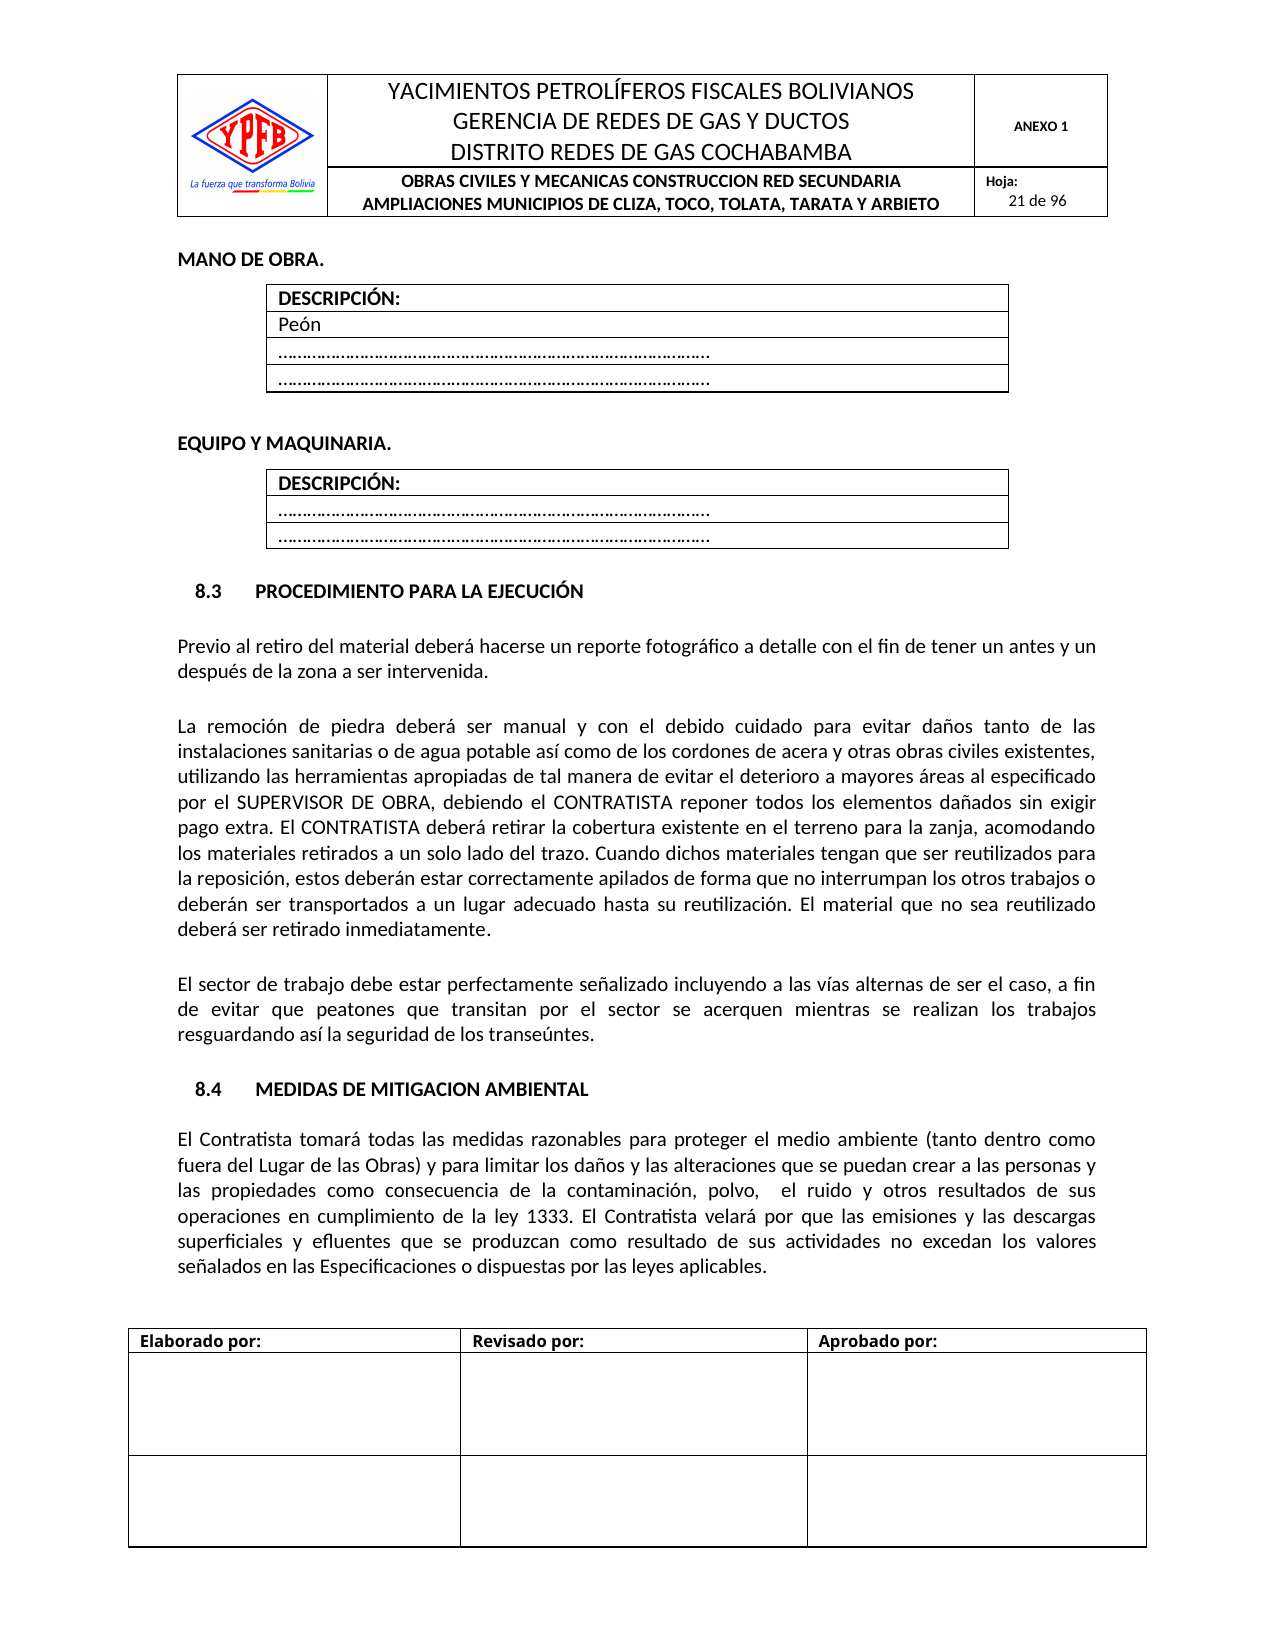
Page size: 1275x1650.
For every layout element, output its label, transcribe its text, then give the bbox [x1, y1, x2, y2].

table_header DESCRIPCIÓN: [267, 285, 1008, 311]
text MANO DE OBRA. [177, 246, 1098, 271]
subtitle MEDIDAS DE MITIGACION AMBIENTAL [195, 1076, 1098, 1102]
text La remoción de piedra deberá ser manual y con el debido cuidado para evitar daños tanto de las instalaciones sanitarias o de agua potable así como de los cordones de acera y otras obras civiles existentes, utilizando las herramientas apropiadas de tal manera de evitar el deterioro a mayores áreas al especificado por el SUPERVISOR DE OBRA, debiendo el CONTRATISTA reponer todos los elementos dañados sin exigir pago extra. El CONTRATISTA deberá retirar la cobertura existente en el terreno para la zanja, acomodando los materiales retirados a un solo lado del trazo. Cuando dichos materiales tengan que ser reutilizados para la reposición, estos deberán estar correctamente apilados de forma que no interrumpan los otros trabajos o deberán ser transportados a un lugar adecuado hasta su reutilización. El material que no sea reutilizado deberá ser retirado inmediatamente. [177, 713, 1098, 942]
table_cell Peón [267, 312, 1008, 337]
table_cell ……………………………………………………………………………… [267, 523, 1008, 548]
table_cell ……………………………………………………………………………… [267, 338, 1008, 364]
text El Contratista tomará todas las medidas razonables para proteger el medio ambiente (tanto dentro como fuera del Lugar de las Obras) y para limitar los daños y las alteraciones que se puedan crear a las personas y las propiedades como consecuencia de la contaminación, polvo, el ruido y otros resultados de sus operaciones en cumplimiento de la ley 1333. El Contratista velará por que las emisiones y las descargas superficiales y efluentes que se produzcan como resultado de sus actividades no excedan los valores señalados en las Especificaciones o dispuestas por las leyes aplicables. [177, 1127, 1098, 1279]
text EQUIPO Y MAQUINARIA. [177, 431, 1098, 456]
text El sector de trabajo debe estar perfectamente señalizado incluyendo a las vías alternas de ser el caso, a fin de evitar que peatones que transitan por el sector se acerquen mientras se realizan los trabajos resguardando así la seguridad de los transeúntes. [177, 971, 1098, 1047]
table_cell ……………………………………………………………………………… [267, 496, 1008, 522]
picture [188, 93, 316, 198]
subtitle PROCEDIMIENTO PARA LA EJECUCIÓN [195, 578, 1098, 604]
text Previo al retiro del material deberá hacerse un reporte fotográfico a detalle con el fin de tener un antes y un después de la zona a ser intervenida. [177, 633, 1098, 684]
table_header DESCRIPCIÓN: [267, 470, 1008, 495]
table_cell ……………………………………………………………………………… [267, 365, 1008, 391]
